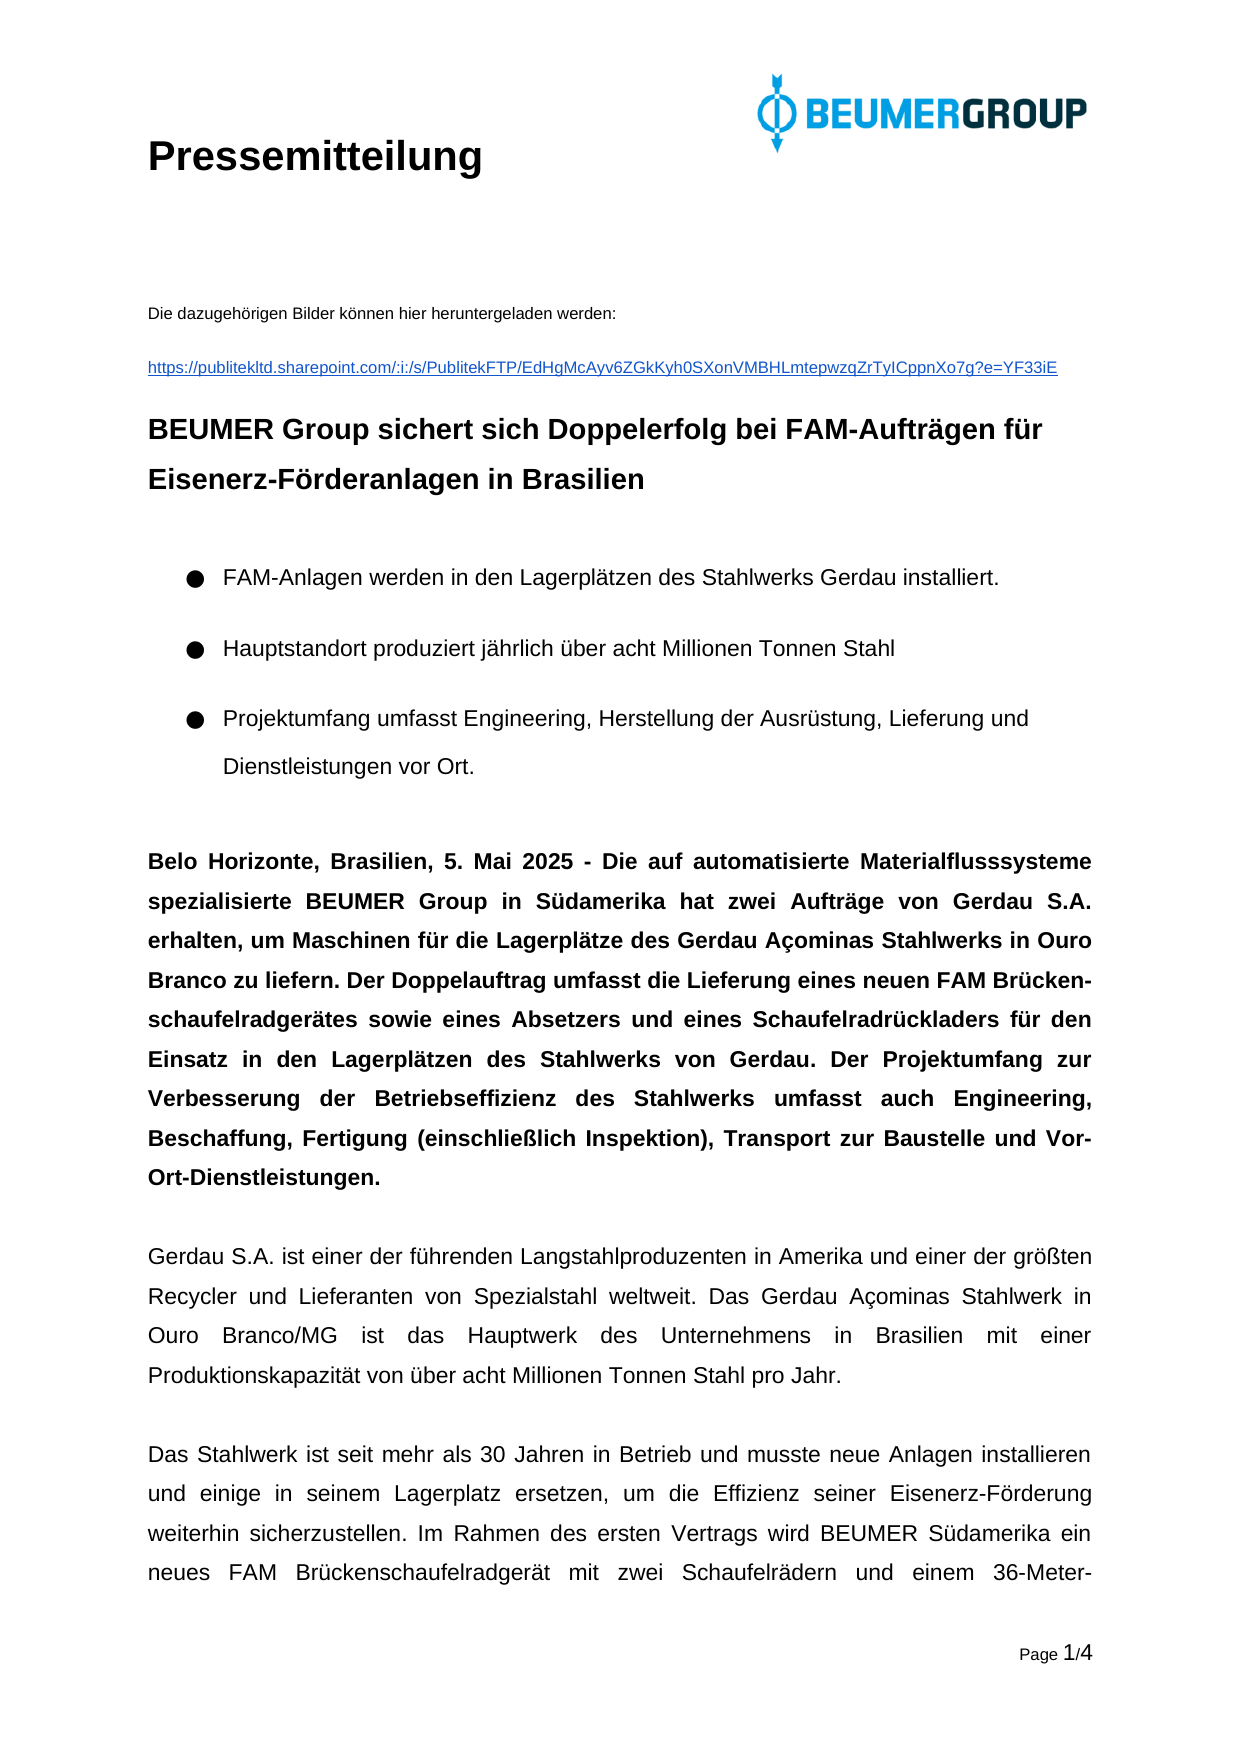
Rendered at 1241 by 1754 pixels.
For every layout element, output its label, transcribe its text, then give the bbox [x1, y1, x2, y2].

text Die dazugehörigen Bilder können hier heruntergeladen werden: [148, 304, 1099, 323]
text Gerdau S.A. ist einer der führenden Langstahlproduzenten in Amerika und einer der größten Recycler und Lieferanten von Spezialstahl weltweit. Das Gerdau Açominas Stahlwerk in Ouro Branco/MG ist das Hauptwerk des Unternehmens in Brasilien mit einer Produktionskapazität von über acht Millionen Tonnen Stahl pro Jahr. [148, 1243, 1093, 1388]
text Belo Horizonte, Brasilien, 5. Mai 2025 - Die auf automatisierte Materialflusssysteme spezialisierte BEUMER Group in Südamerika hat zwei Aufträge von Gerdau S.A. erhalten, um Maschinen für die Lagerplätze des Gerdau Açominas Stahlwerks in Ouro Branco zu liefern. Der Doppelauftrag umfasst die Lieferung eines neuen FAM Brücken-schaufelradgerätes sowie eines Absetzers und eines Schaufelradrückladers für den Einsatz in den Lagerplätzen des Stahlwerks von Gerdau. Der Projektumfang zur Verbesserung der Betriebseffizienz des Stahlwerks umfasst auch Engineering, Beschaffung, Fertigung (einschließlich Inspektion), Transport zur Baustelle und Vor-Ort-Dienstleistungen. [148, 848, 1093, 1230]
list Hauptstandort produziert jährlich über acht Millionen Tonnen Stahl [185, 622, 1093, 669]
picture [728, 69, 1115, 157]
list Projektumfang umfasst Engineering, Herstellung der Ausrüstung, Lieferung und Dienstleistungen vor Ort. [185, 693, 1093, 818]
text https://publitekltd.sharepoint.com/:i:/s/PublitekFTP/EdHgMcAyv6ZGkKyh0SXonVMBHLmtepwzqZrTyICppnXo7g?e=YF33iE [148, 358, 1099, 377]
text BEUMER Group sichert sich Doppelerfolg bei FAM-Aufträgen für Eisenerz-Förderanlagen in Brasilien [148, 412, 1093, 496]
list FAM-Anlagen werden in den Lagerplätzen des Stahlwerks Gerdau installiert. [185, 552, 1093, 599]
